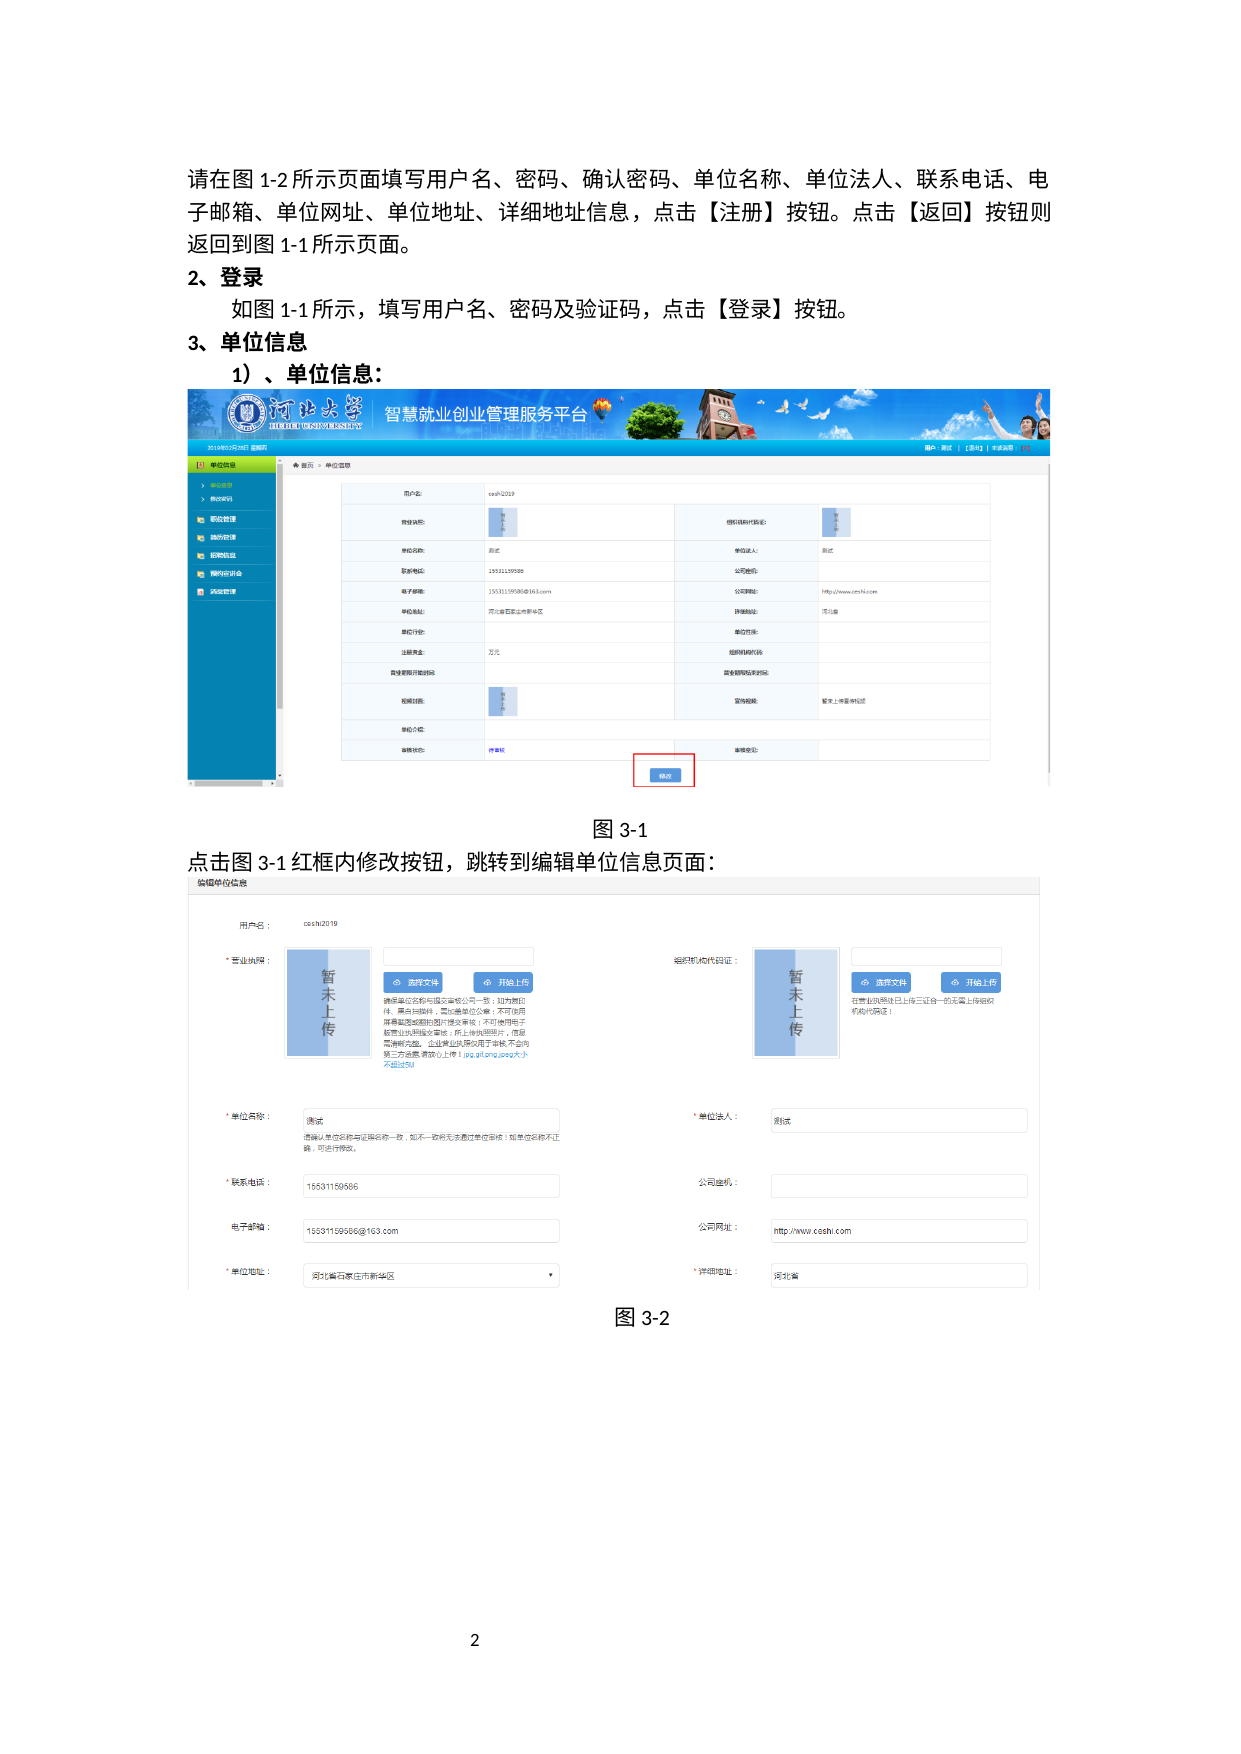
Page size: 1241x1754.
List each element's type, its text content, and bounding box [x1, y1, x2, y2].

list 、单位信息： [187, 357, 1053, 389]
picture [187, 457, 1050, 787]
picture [211, 590, 235, 594]
list 请在图1-2所示页面填写用户名、密码、确认密码、单位名称、单位法人、联系电话、电子邮箱、单位网址、单位地址、详细地址信息，点击【注册】按钮。点击【返回】按钮则返回到图1-1所示页面。 [187, 162, 1053, 259]
picture [187, 877, 1051, 1290]
list 登录 [187, 259, 1053, 292]
picture [231, 571, 241, 575]
picture [187, 389, 1050, 439]
picture [211, 497, 232, 501]
picture [252, 446, 266, 450]
list 点击图3-1红框内修改按钮，跳转到编辑单位信息页面： [187, 844, 1053, 877]
list 图3-1 [187, 812, 1053, 844]
picture [993, 446, 1012, 450]
list 单位信息 [187, 324, 1053, 357]
picture [211, 535, 235, 539]
list 如图1-1所示，填写用户名、密码及验证码，点击【登录】按钮。 [187, 292, 1053, 324]
picture [212, 553, 235, 557]
picture [211, 517, 235, 522]
list 图3-2 [187, 1299, 1053, 1332]
picture [211, 571, 228, 576]
